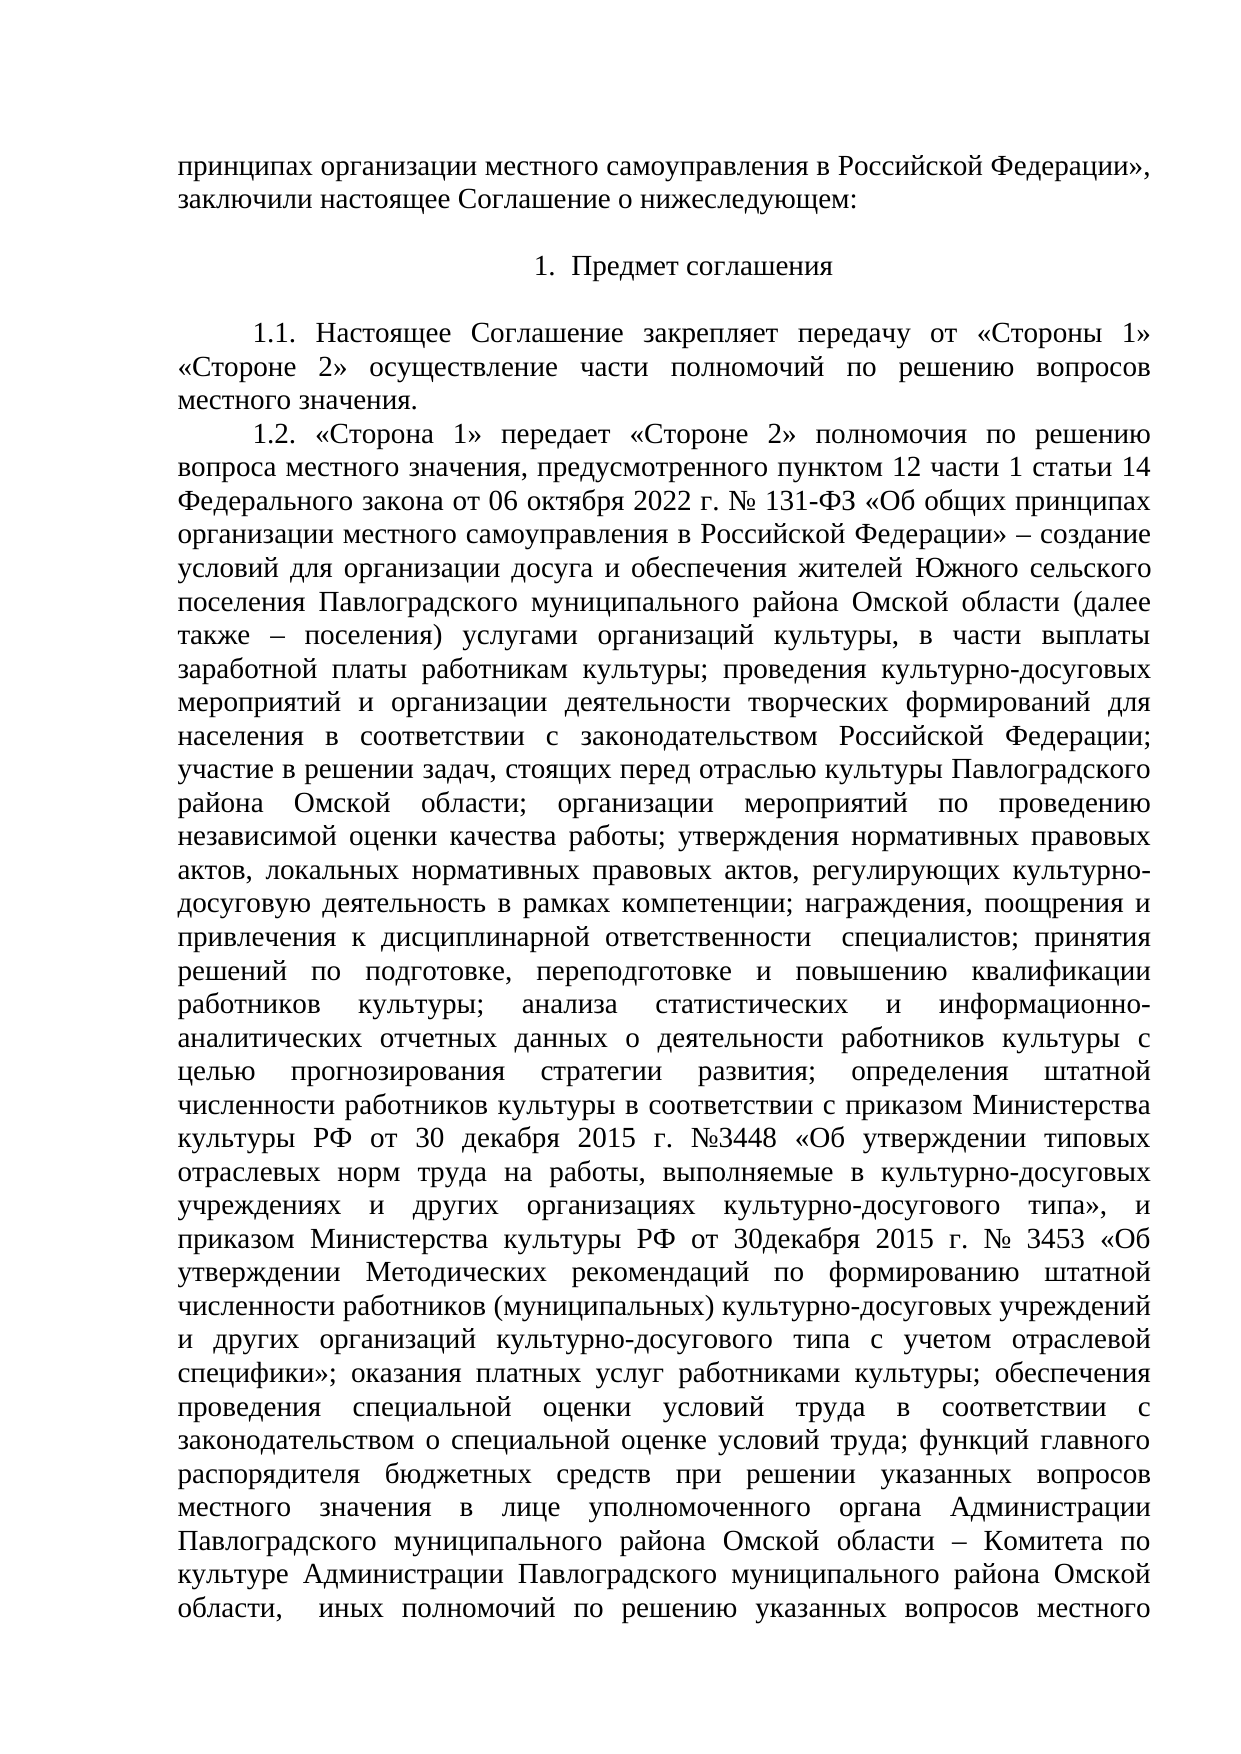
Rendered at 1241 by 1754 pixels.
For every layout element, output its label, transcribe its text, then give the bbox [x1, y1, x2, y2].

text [177, 148, 1152, 215]
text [177, 416, 1152, 1623]
list Предмет соглашения [215, 248, 1152, 282]
text 1.1. Настоящее Соглашение закрепляет передачу от «Стороны 1» «Стороне 2» осуществление части полномочий по решению вопросов местного значения. [177, 315, 1152, 416]
